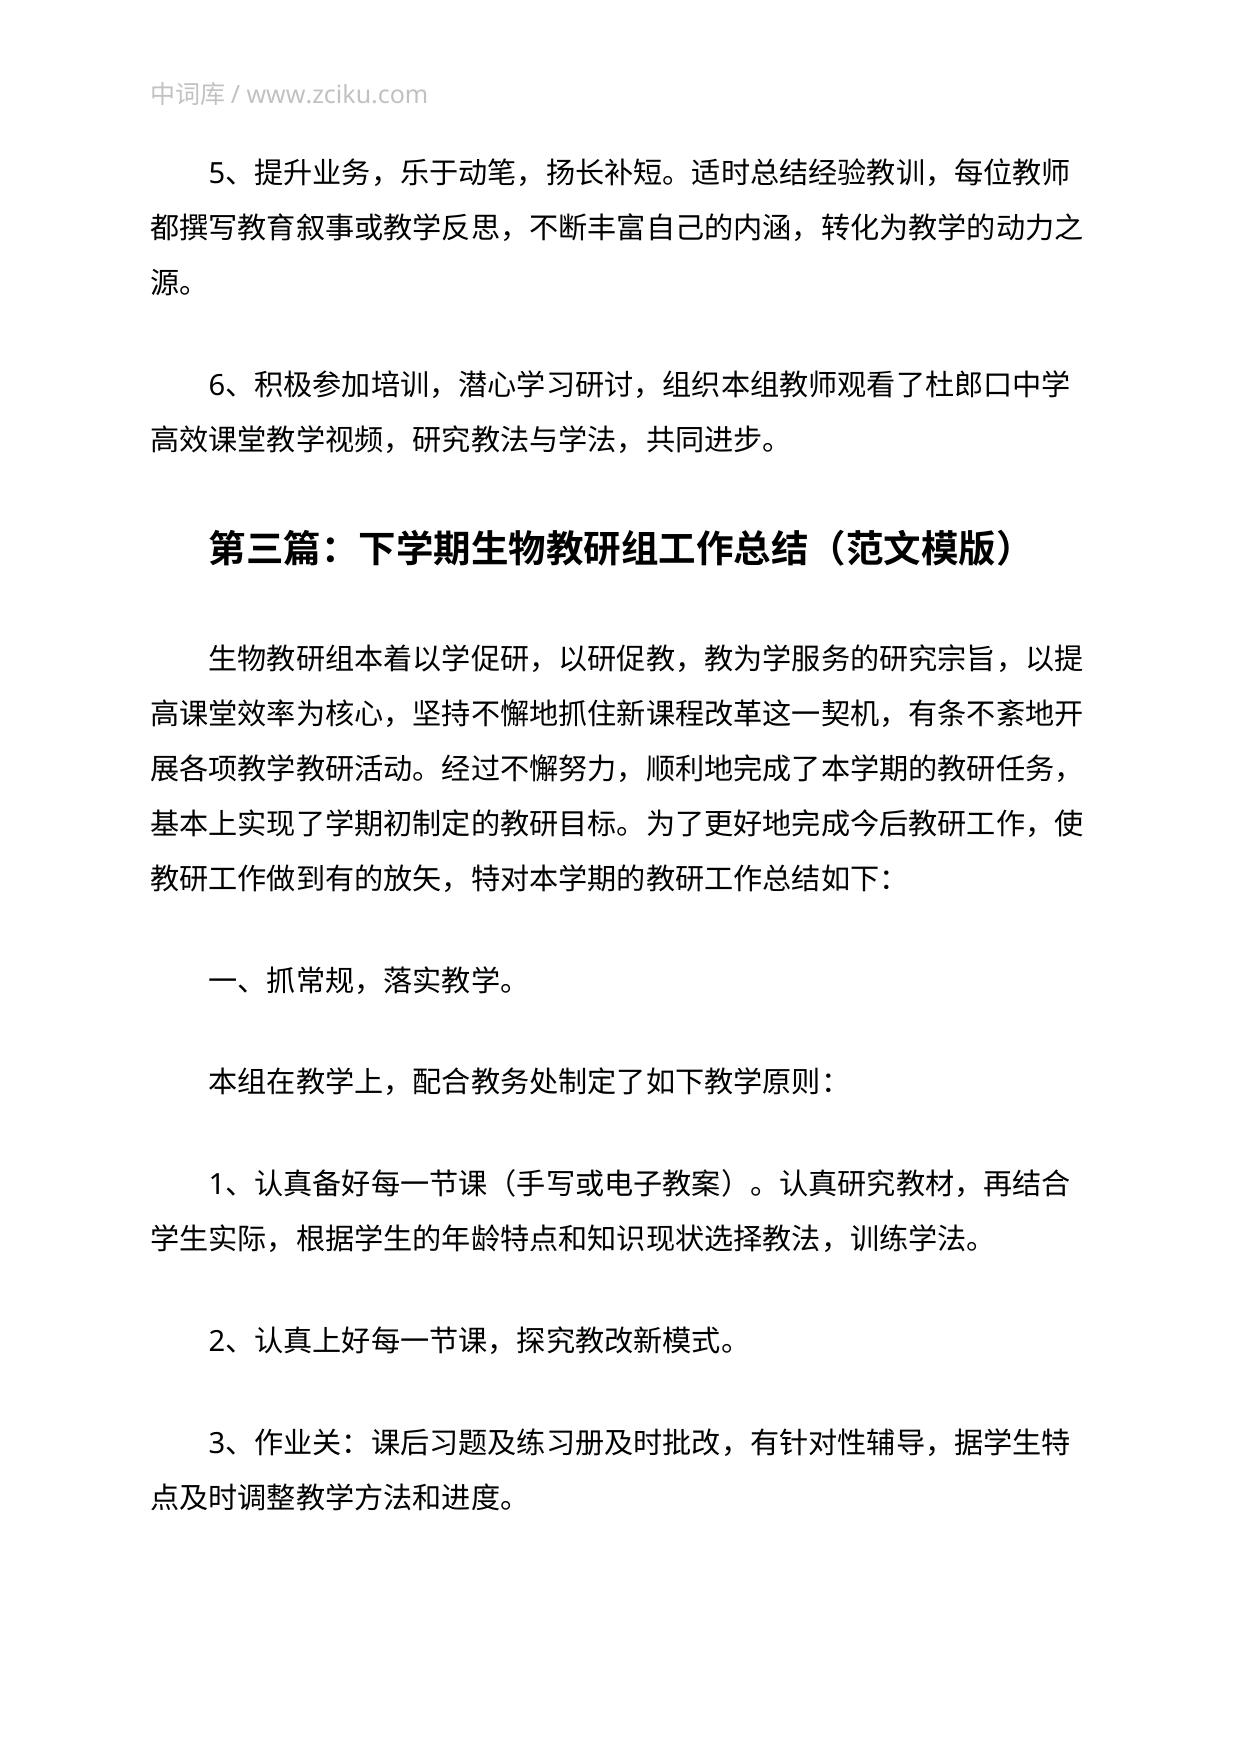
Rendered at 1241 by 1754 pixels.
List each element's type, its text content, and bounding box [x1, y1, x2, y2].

text 一、抓常规，落实教学。 [150, 957, 1090, 999]
text 第三篇：下学期生物教研组工作总结（范文模版） [150, 518, 1090, 573]
text 3、作业关：课后习题及练习册及时批改，有针对性辅导，据学生特点及时调整教学方法和进度。 [150, 1419, 1090, 1517]
text 生物教研组本着以学促研，以研促教，教为学服务的研究宗旨，以提高课堂效率为核心，坚持不懈地抓住新课程改革这一契机，有条不紊地开展各项教学教研活动。经过不懈努力，顺利地完成了本学期的教研任务，基本上实现了学期初制定的教研目标。为了更好地完成今后教研工作，使教研工作做到有的放矢，特对本学期的教研工作总结如下： [150, 636, 1090, 898]
text 2、认真上好每一节课，探究教改新模式。 [150, 1317, 1090, 1360]
text 本组在教学上，配合教务处制定了如下教学原则： [150, 1059, 1090, 1101]
text 6、积极参加培训，潜心学习研讨，组织本组教师观看了杜郎口中学高效课堂教学视频，研究教法与学法，共同进步。 [150, 362, 1090, 459]
text 1、认真备好每一节课（手写或电子教案）。认真研究教材，再结合学生实际，根据学生的年龄特点和知识现状选择教法，训练学法。 [150, 1161, 1090, 1258]
text 5、提升业务，乐于动笔，扬长补短。适时总结经验教训，每位教师都撰写教育叙事或教学反思，不断丰富自己的内涵，转化为教学的动力之源。 [150, 150, 1090, 302]
